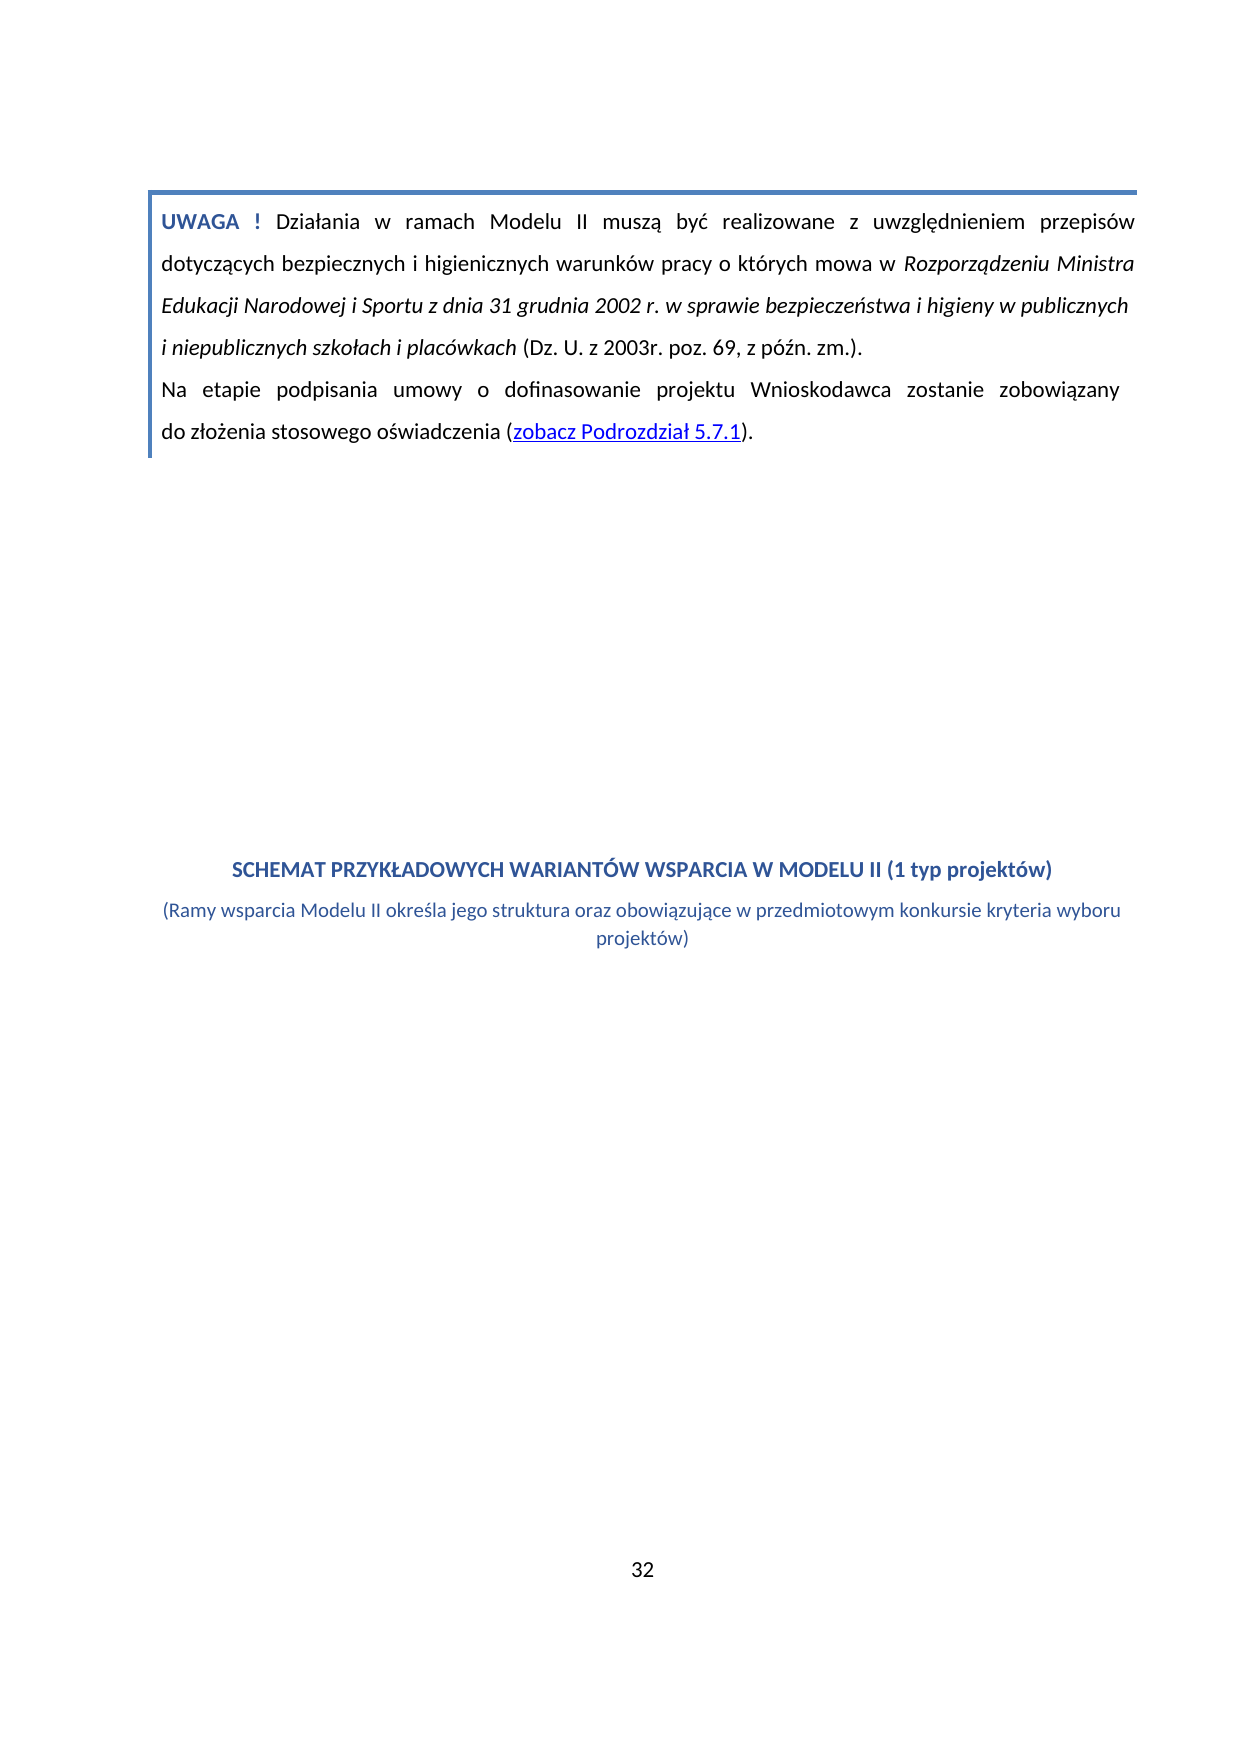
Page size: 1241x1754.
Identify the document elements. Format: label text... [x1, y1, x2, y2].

text (Ramy wsparcia Modelu II określa jego struktura oraz obowiązujące w przedmiotowym konkursie kryteria wyboru projektów) [148, 897, 1137, 950]
table_header UWAGA ! Działania w ramach Modelu II muszą być realizowane z uwzględnieniem przepisów dotyczących bezpiecznych i higienicznych warunków pracy o których mowa w Rozporządzeniu Ministra Edukacji Narodowej i Sportu z dnia 31 grudnia 2002 r. w sprawie bezpieczeństwa i higieny w publicznych i niepublicznych szkołach i placówkach (Dz. U. z 2003r. poz. 69, z późn. zm.). Na etapie podpisania umowy o dofinasowanie projektu Wnioskodawca zostanie zobowiązany do złożenia stosowego oświadczenia (zobacz Podrozdział 5.7.1). [152, 195, 1137, 458]
text SCHEMAT PRZYKŁADOWYCH WARIANTÓW WSPARCIA W MODELU II (1 typ projektów) [148, 855, 1137, 883]
